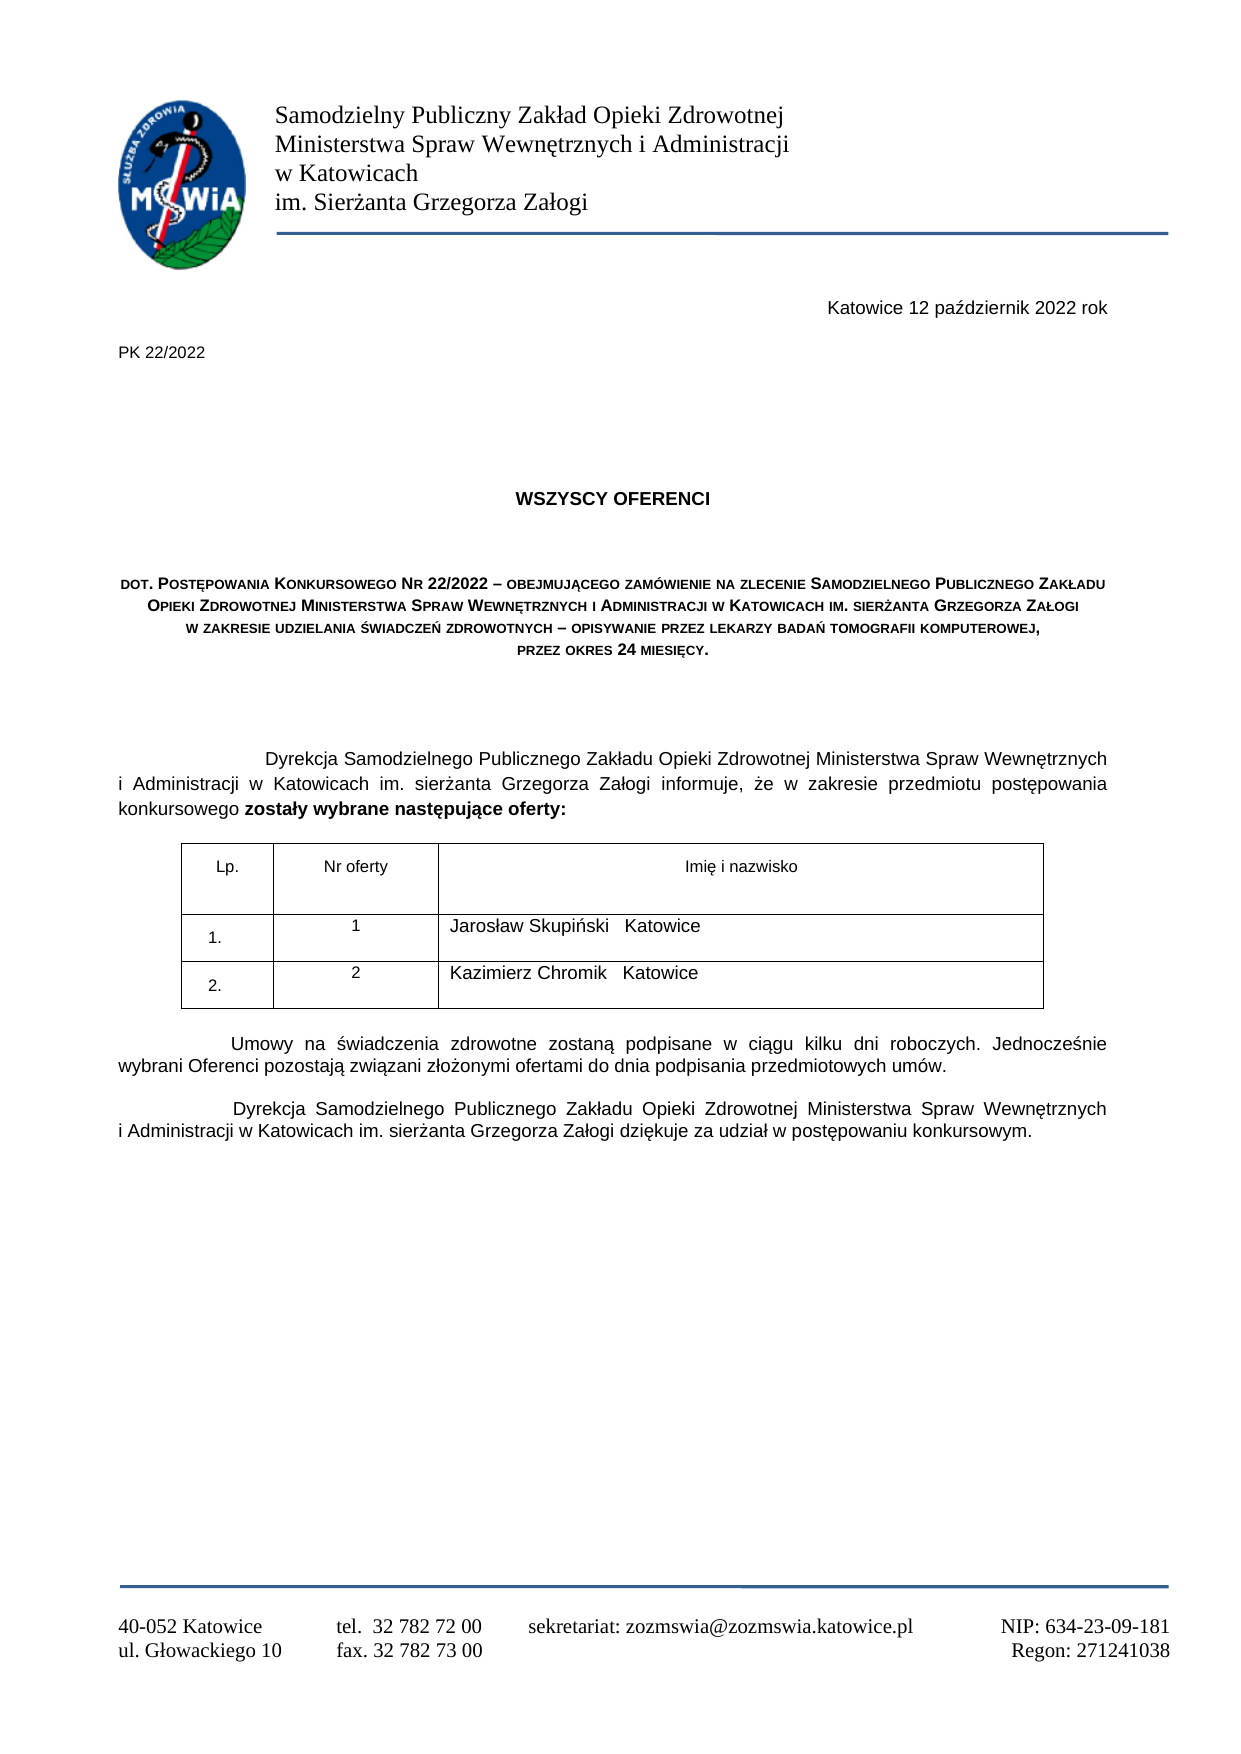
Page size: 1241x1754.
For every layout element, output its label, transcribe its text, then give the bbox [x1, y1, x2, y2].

picture [118, 100, 246, 270]
table_header Nr oferty [274, 844, 438, 913]
text Dyrekcja Samodzielnego Publicznego Zakładu Opieki Zdrowotnej Ministerstwa Spraw Wewnętrznych i Administracji w Katowicach im. sierżanta Grzegorza Załogi dziękuje za udział w postępowaniu konkursowym. [118, 1098, 1107, 1141]
table_cell Jarosław Skupiński Katowice [439, 915, 1043, 961]
text WSZYSCY OFERENCI [118, 487, 1107, 509]
table_cell 2 [274, 962, 438, 1008]
table_header Imię i nazwisko [439, 844, 1043, 913]
text PK 22/2022 [118, 343, 1107, 362]
list dot. Postępowania Konkursowego Nr 22/2022 – obejmującego zamówienie na zlecenie Samodzielnego Publicznego Zakładu Opieki Zdrowotnej Ministerstwa Spraw Wewnętrznych i Administracji w Katowicach im. sierżanta Grzegorza Załogi w zakresie udzielania świadczeń zdrowotnych – opisywanie przez lekarzy badań tomografii komputerowej, przez okres 24 miesięcy. [118, 574, 1107, 659]
text Katowice 12 październik 2022 rok [118, 297, 1107, 319]
table_cell Kazimierz Chromik Katowice [439, 962, 1043, 1008]
table_cell [182, 962, 273, 1008]
table_cell [182, 915, 273, 961]
table_cell 1 [274, 915, 438, 961]
text Umowy na świadczenia zdrowotne zostaną podpisane w ciągu kilku dni roboczych. Jednocześnie wybrani Oferenci pozostają związani złożonymi ofertami do dnia podpisania przedmiotowych umów. [118, 1033, 1107, 1076]
text Dyrekcja Samodzielnego Publicznego Zakładu Opieki Zdrowotnej Ministerstwa Spraw Wewnętrznych i Administracji w Katowicach im. sierżanta Grzegorza Załogi informuje, że w zakresie przedmiotu postępowania konkursowego zostały wybrane następujące oferty: [118, 748, 1107, 819]
table_header Lp. [182, 844, 273, 913]
